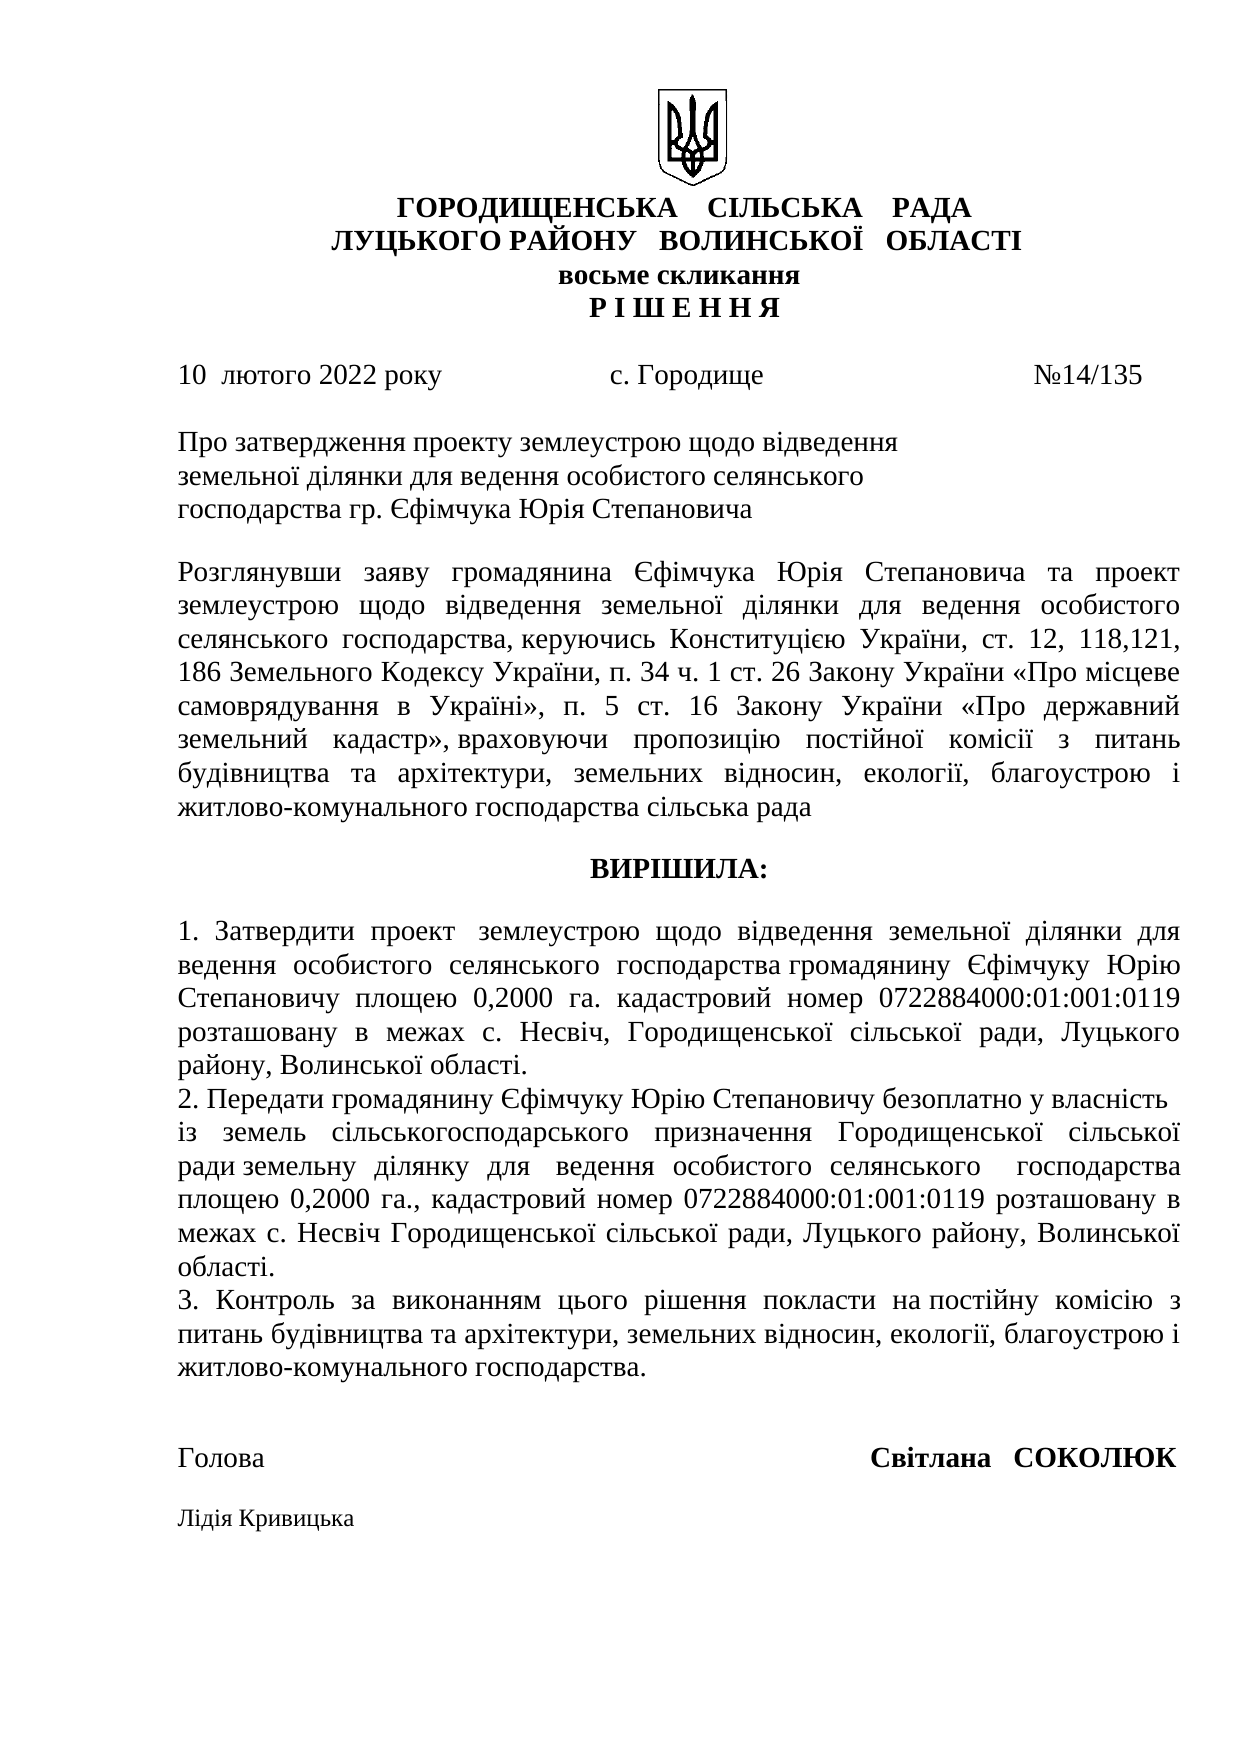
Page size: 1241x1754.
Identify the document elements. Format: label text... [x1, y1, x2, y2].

text 2. Передати громадянину Єфімчуку Юрію Степановичу безоплатно у власність із земель сільськогосподарського призначення Городищенської сільської ради земельну ділянку для ведення особистого селянського господарства площею 0,2000 га., кадастровий номер 0722884000:01:001:0119 розташовану в межах с. Несвіч Городищенської сільської ради, Луцького району, Волинської області. [177, 1081, 1181, 1282]
text 1. Затвердити проект землеустрою щодо відведення земельної ділянки для ведення особистого селянського господарства громадянину Єфімчуку Юрію Степановичу площею 0,2000 га. кадастровий номер 0722884000:01:001:0119 розташовану в межах с. Несвіч, Городищенської сільської ради, Луцького району, Волинської області. [177, 913, 1181, 1081]
picture [657, 88, 728, 186]
text ГОРОДИЩЕНСЬКА СІЛЬСЬКА РАДА [177, 190, 1191, 223]
text восьме скликання [177, 257, 1181, 290]
text 10 лютого 2022 року с. Городище №14/135 [177, 357, 1181, 391]
text Розглянувши заяву громадянина Єфімчука Юрія Степановича та проект землеустрою щодо відведення земельної ділянки для ведення особистого селянського господарства, керуючись Конституцією України, ст. 12, 118,121, 186 Земельного Кодексу України, п. 34 ч. 1 ст. 26 Закону України «Про місцеве самоврядування в Україні», п. 5 ст. 16 Закону України «Про державний земельний кадастр», враховуючи пропозицію постійної комісії з питань будівництва та архітектури, земельних відносин, екології, благоустрою і житлово-комунального господарства сільська рада [177, 554, 1181, 822]
text 3. Контроль за виконанням цього рішення покласти на постійну комісію з питань будівництва та архітектури, земельних відносин, екології, благоустрою і житлово-комунального господарства. [177, 1282, 1181, 1383]
text ЛУЦЬКОГО РАЙОНУ ВОЛИНСЬКОЇ ОБЛАСТІ [177, 223, 1177, 257]
text господарства гр. Єфімчука Юрія Степановича [177, 492, 1181, 525]
text земельної ділянки для ведення особистого селянського [177, 458, 1181, 492]
text Голова Світлана СОКОЛЮК [177, 1440, 1181, 1474]
text Лідія Кривицька [177, 1503, 1181, 1531]
text Про затвердження проекту землеустрою щодо відведення [177, 424, 1181, 458]
text Р І Ш Е Н Н Я [177, 290, 1191, 324]
text ВИРІШИЛА: [177, 851, 1181, 884]
